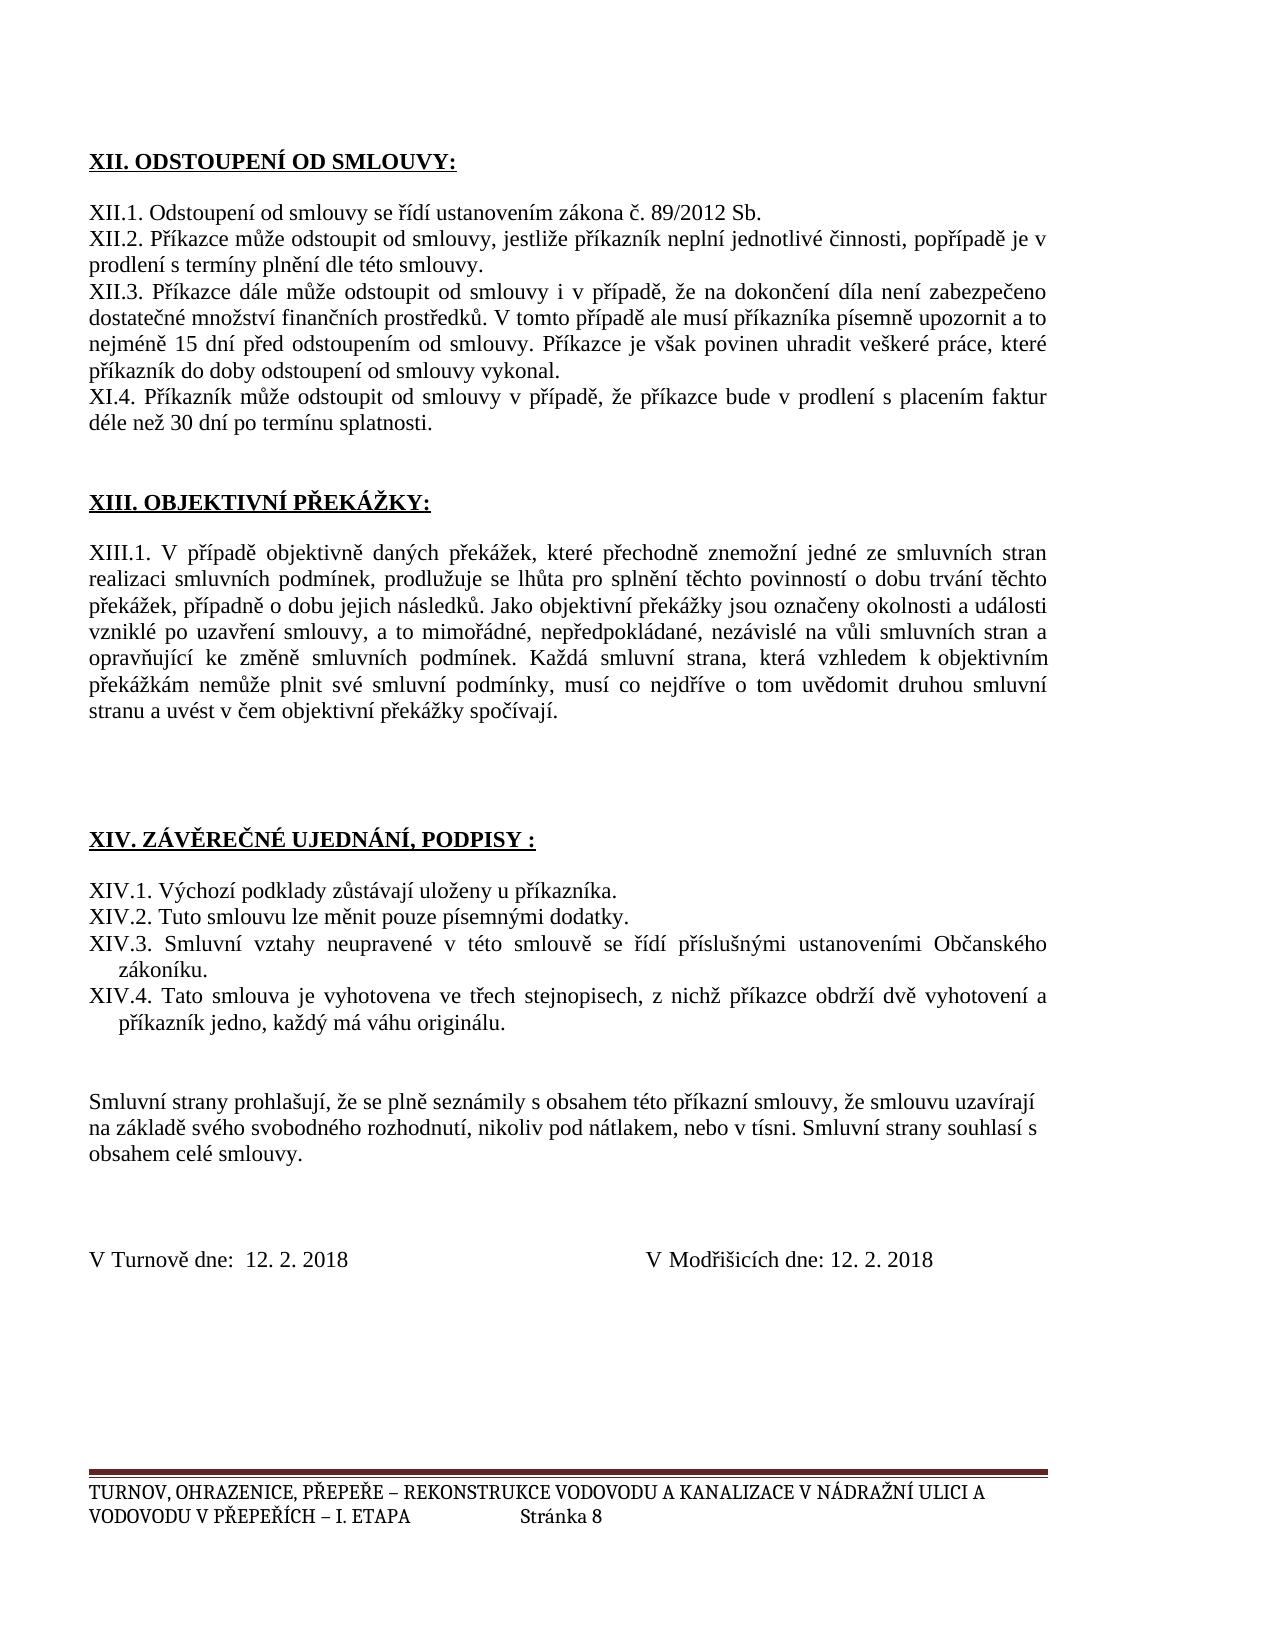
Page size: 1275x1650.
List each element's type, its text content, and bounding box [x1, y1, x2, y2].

text Smluvní strany prohlašují, že se plně seznámily s obsahem této příkazní smlouvy, že smlouvu uzavírají na základě svého svobodného rozhodnutí, nikoliv pod nátlakem, nebo v tísni. Smluvní strany souhlasí s obsahem celé smlouvy. [89, 1088, 1048, 1167]
text XII. ODSTOUPENÍ OD SMLOUVY: [89, 148, 1048, 174]
text XIV.4. Tato smlouva je vyhotovena ve třech stejnopisech, z nichž příkazce obdrží dvě vyhotovení a příkazník jedno, každý má váhu originálu. [89, 982, 1048, 1035]
text XIV.2. Tuto smlouvu lze měnit pouze písemnými dodatky. [89, 903, 1048, 930]
text XII.3. Příkazce dále může odstoupit od smlouvy i v případě, že na dokončení díla není zabezpečeno dostatečné množství finančních prostředků. V tomto případě ale musí příkazníka písemně upozornit a to nejméně 15 dní před odstoupením od smlouvy. Příkazce je však povinen uhradit veškeré práce, které příkazník do doby odstoupení od smlouvy vykonal. [89, 278, 1048, 383]
text V Turnově dne: 12. 2. 2018 V Modřišicích dne: 12. 2. 2018 [89, 1246, 1048, 1272]
text XIV.3. Smluvní vztahy neupravené v této smlouvě se řídí příslušnými ustanoveními Občanského zákoníku. [89, 930, 1048, 982]
text XIII. OBJEKTIVNÍ PŘEKÁŽKY: [89, 488, 1048, 515]
text XIV.1. Výchozí podklady zůstávají uloženy u příkazníka. [89, 877, 1048, 903]
text XIV. ZÁVĚREČNÉ UJEDNÁNÍ, PODPISY : [89, 827, 1048, 853]
text XIII.1. V případě objektivně daných překážek, které přechodně znemožní jedné ze smluvních stran realizaci smluvních podmínek, prodlužuje se lhůta pro splnění těchto povinností o dobu trvání těchto překážek, případně o dobu jejich následků. Jako objektivní překážky jsou označeny okolnosti a události vzniklé po uzavření smlouvy, a to mimořádné, nepředpokládané, nezávislé na vůli smluvních stran a opravňující ke změně smluvních podmínek. Každá smluvní strana, která vzhledem k objektivním překážkám nemůže plnit své smluvní podmínky, musí co nejdříve o tom uvědomit druhou smluvní stranu a uvést v čem objektivní překážky spočívají. [89, 539, 1048, 723]
text XII.1. Odstoupení od smlouvy se řídí ustanovením zákona č. 89/2012 Sb. [89, 199, 1048, 225]
text XII.2. Příkazce může odstoupit od smlouvy, jestliže příkazník neplní jednotlivé činnosti, popřípadě je v prodlení s termíny plnění dle této smlouvy. [89, 225, 1048, 278]
text XI.4. Příkazník může odstoupit od smlouvy v případě, že příkazce bude v prodlení s placením faktur déle než 30 dní po termínu splatnosti. [89, 383, 1048, 436]
